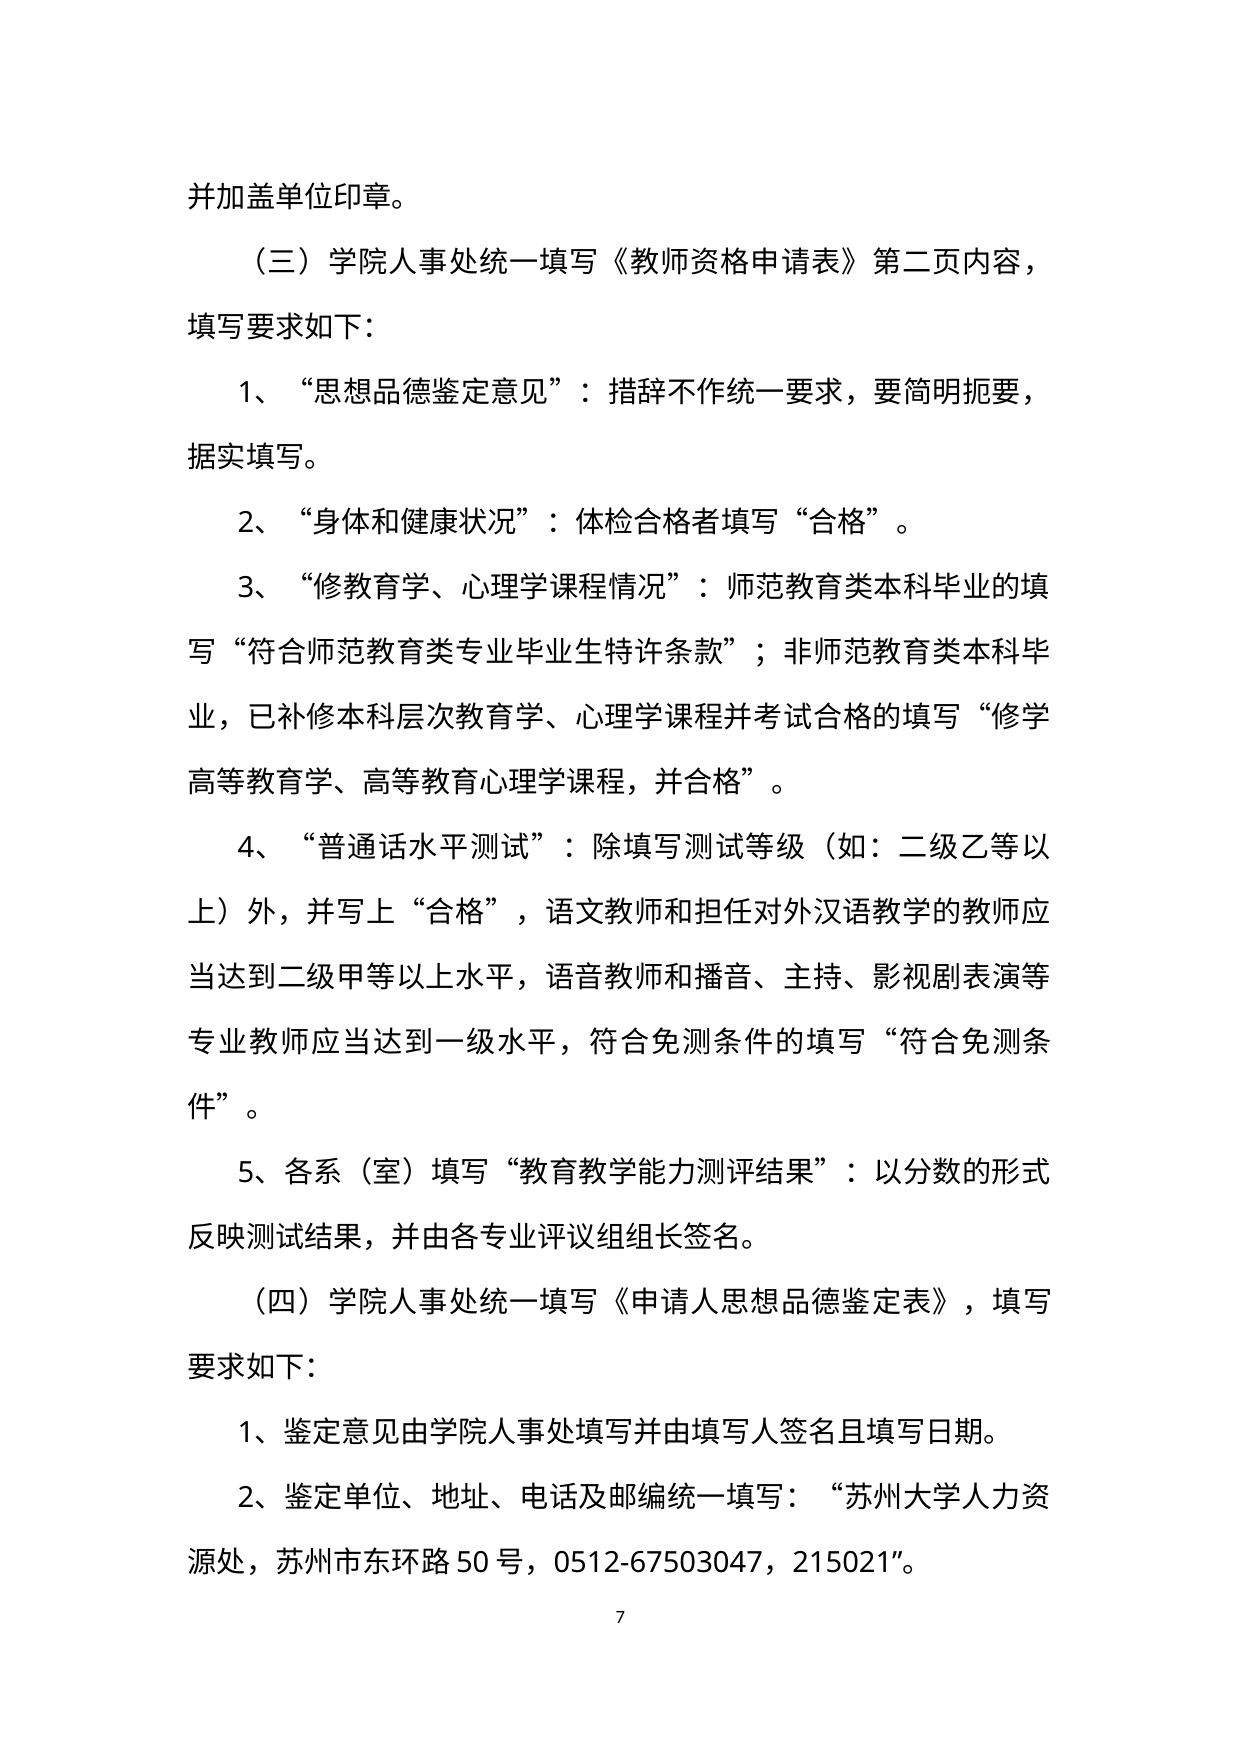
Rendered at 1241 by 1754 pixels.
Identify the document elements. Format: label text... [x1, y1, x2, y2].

text 2、鉴定单位、地址、电话及邮编统一填写：“苏州大学人力资源处，苏州市东环路50号，0512-67503047，215021”。 [187, 1462, 1053, 1592]
text 3、“修教育学、心理学课程情况”：师范教育类本科毕业的填写“符合师范教育类专业毕业生特许条款”；非师范教育类本科毕业，已补修本科层次教育学、心理学课程并考试合格的填写“修学高等教育学、高等教育心理学课程，并合格”。 [187, 552, 1053, 812]
text 2、“身体和健康状况”：体检合格者填写“合格”。 [187, 487, 1053, 552]
text （四）学院人事处统一填写《申请人思想品德鉴定表》，填写要求如下： [187, 1267, 1053, 1397]
text 1、鉴定意见由学院人事处填写并由填写人签名且填写日期。 [187, 1397, 1053, 1462]
text 1、“思想品德鉴定意见”：措辞不作统一要求，要简明扼要，据实填写。 [187, 357, 1053, 487]
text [187, 162, 1053, 227]
text （三）学院人事处统一填写《教师资格申请表》第二页内容，填写要求如下： [187, 227, 1053, 357]
text 4、“普通话水平测试”：除填写测试等级（如：二级乙等以上）外，并写上“合格”，语文教师和担任对外汉语教学的教师应当达到二级甲等以上水平，语音教师和播音、主持、影视剧表演等专业教师应当达到一级水平，符合免测条件的填写“符合免测条件”。 [187, 812, 1053, 1137]
text 5、各系（室）填写“教育教学能力测评结果”：以分数的形式反映测试结果，并由各专业评议组组长签名。 [187, 1137, 1053, 1267]
